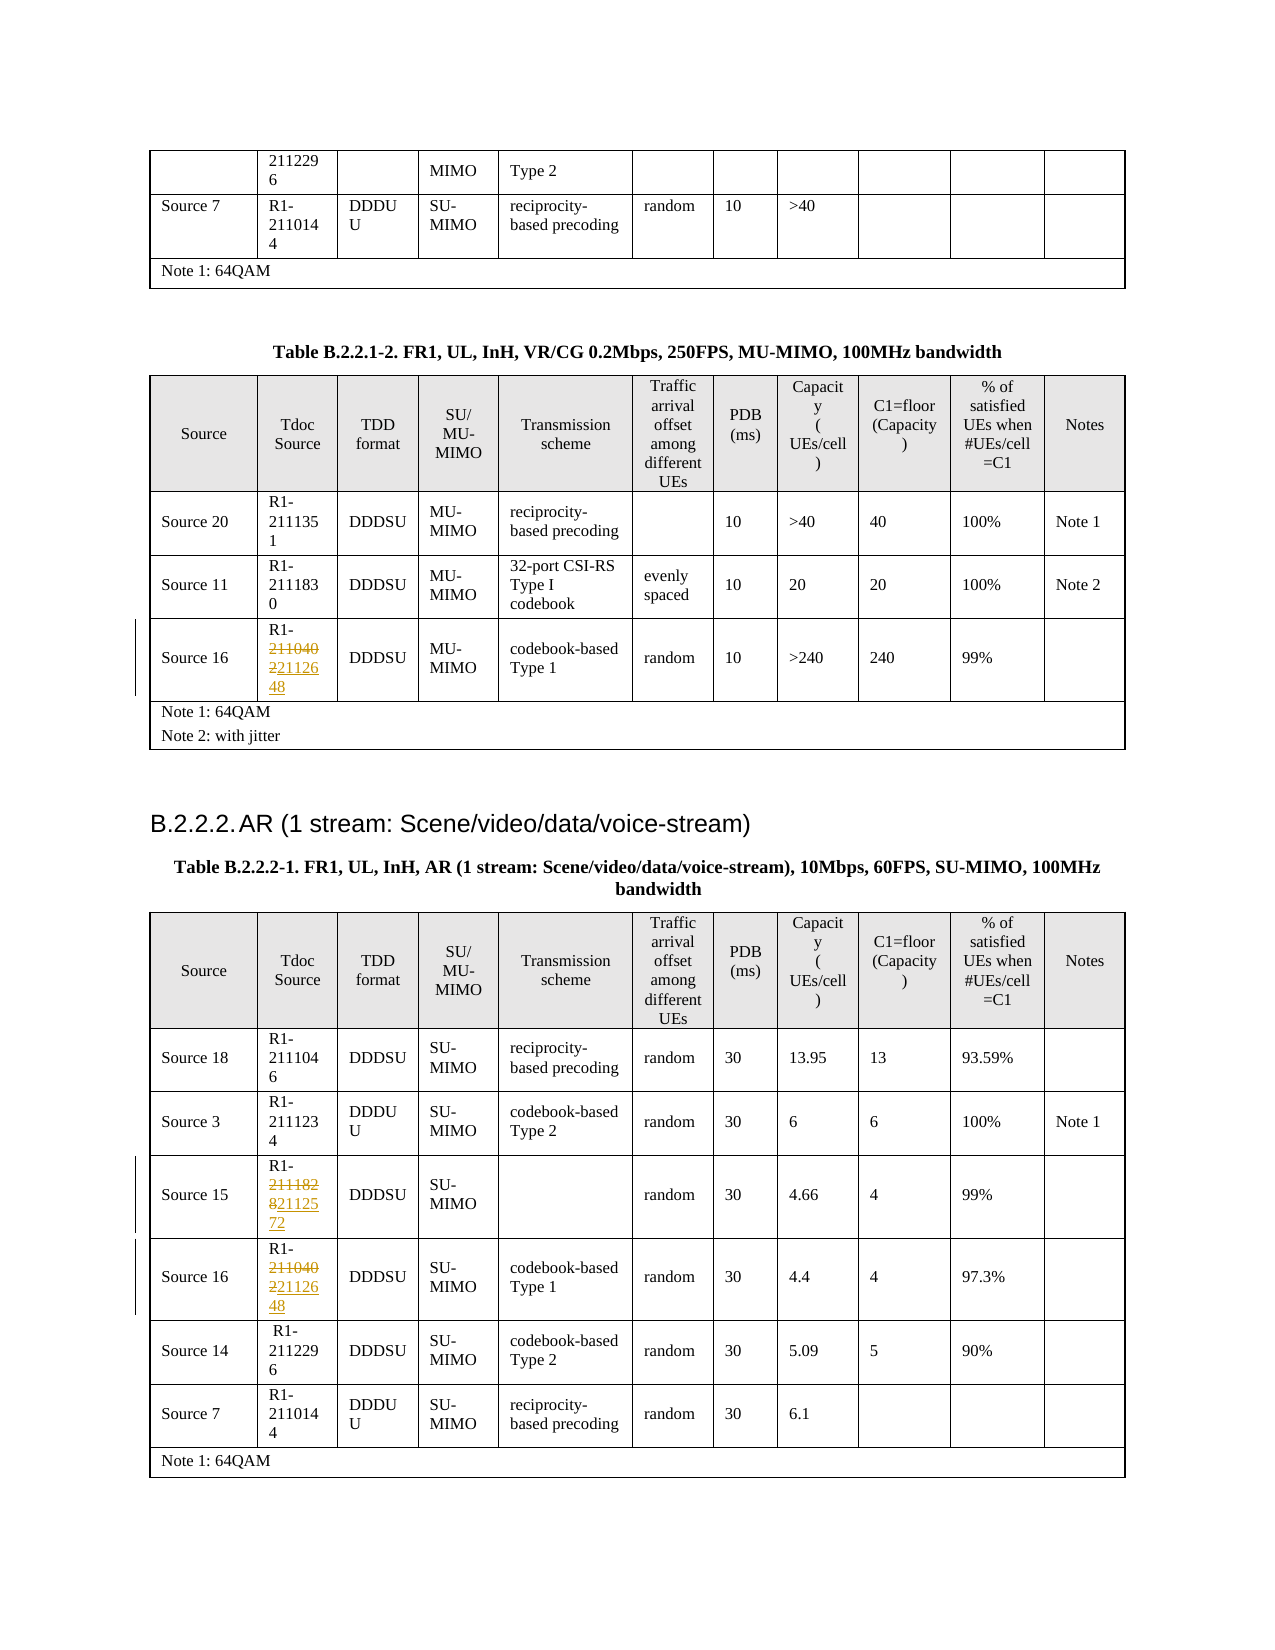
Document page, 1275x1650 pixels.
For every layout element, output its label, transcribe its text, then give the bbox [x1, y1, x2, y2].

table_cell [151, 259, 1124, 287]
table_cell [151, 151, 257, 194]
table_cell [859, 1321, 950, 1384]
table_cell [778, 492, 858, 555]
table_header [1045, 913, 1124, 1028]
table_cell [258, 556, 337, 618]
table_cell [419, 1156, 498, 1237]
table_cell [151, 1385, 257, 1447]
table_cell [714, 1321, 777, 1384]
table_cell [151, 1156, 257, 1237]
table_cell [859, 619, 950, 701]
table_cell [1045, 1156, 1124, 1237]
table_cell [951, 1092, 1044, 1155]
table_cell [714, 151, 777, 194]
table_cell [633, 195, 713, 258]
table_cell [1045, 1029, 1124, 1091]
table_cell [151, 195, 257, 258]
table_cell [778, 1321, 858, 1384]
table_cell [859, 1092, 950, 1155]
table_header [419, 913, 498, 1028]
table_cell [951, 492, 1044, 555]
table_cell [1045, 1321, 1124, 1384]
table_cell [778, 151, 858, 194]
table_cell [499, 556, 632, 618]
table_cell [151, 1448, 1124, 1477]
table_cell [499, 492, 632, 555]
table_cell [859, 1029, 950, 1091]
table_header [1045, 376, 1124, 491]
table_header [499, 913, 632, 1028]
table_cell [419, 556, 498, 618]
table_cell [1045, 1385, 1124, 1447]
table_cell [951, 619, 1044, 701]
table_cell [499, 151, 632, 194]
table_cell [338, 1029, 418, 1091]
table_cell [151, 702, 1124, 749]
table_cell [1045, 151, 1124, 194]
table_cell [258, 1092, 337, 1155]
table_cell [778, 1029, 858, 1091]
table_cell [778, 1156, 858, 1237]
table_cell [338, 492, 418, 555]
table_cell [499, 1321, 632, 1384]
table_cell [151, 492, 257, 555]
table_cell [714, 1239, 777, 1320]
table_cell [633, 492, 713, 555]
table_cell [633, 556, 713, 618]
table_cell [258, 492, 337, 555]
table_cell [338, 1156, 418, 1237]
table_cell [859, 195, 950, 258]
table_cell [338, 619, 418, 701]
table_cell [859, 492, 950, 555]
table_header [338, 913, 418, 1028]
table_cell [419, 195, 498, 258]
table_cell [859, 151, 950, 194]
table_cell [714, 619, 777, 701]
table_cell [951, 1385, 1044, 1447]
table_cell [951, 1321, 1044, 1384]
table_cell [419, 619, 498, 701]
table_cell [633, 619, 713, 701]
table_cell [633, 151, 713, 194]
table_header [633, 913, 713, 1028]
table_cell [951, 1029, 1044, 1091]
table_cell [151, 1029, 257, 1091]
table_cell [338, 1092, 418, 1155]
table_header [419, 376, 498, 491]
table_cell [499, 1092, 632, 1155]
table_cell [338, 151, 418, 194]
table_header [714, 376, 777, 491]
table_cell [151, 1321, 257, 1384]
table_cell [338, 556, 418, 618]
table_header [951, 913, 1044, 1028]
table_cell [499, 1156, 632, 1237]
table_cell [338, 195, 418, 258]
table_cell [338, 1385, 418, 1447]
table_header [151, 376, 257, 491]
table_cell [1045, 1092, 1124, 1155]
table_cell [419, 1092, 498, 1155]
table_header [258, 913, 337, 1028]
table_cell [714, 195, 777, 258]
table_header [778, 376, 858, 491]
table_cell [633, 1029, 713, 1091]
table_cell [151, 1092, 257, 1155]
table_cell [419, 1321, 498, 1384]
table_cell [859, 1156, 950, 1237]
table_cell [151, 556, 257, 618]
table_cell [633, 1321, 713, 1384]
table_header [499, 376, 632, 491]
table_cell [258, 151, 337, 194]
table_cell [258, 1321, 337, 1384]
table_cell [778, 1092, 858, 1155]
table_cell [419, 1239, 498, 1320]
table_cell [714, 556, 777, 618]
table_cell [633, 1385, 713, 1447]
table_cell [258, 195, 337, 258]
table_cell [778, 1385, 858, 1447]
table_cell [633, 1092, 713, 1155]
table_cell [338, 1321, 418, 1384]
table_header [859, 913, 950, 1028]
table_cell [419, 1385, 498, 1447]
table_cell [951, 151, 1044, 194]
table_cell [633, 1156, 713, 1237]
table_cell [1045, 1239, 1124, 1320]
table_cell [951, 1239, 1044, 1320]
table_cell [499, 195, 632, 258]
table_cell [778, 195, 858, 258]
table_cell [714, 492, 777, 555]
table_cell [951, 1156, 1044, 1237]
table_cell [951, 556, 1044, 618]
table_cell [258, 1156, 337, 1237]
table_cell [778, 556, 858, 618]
text Table B.2.2.1-2. FR1, UL, InH, VR/CG 0.2Mbps, 250FPS, MU-MIMO, 100MHz bandwidth [150, 341, 1125, 363]
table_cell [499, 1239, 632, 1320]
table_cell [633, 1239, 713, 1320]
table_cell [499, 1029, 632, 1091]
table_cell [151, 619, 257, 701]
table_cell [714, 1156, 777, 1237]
text Table B.2.2.2-1. FR1, UL, InH, AR (1 stream: Scene/video/data/voice-stream), 10Mbps, 60FPS, SU-MIMO, 100MHz bandwidth [150, 856, 1125, 899]
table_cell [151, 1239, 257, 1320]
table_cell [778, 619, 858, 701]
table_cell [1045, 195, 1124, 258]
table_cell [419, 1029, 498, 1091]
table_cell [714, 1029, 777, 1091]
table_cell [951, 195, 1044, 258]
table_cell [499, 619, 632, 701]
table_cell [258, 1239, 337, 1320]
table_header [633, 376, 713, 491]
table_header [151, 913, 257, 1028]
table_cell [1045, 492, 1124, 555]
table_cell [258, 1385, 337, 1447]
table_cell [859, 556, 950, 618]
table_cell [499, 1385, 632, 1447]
list AR (1 stream: Scene/video/data/voice-stream) [150, 808, 1125, 837]
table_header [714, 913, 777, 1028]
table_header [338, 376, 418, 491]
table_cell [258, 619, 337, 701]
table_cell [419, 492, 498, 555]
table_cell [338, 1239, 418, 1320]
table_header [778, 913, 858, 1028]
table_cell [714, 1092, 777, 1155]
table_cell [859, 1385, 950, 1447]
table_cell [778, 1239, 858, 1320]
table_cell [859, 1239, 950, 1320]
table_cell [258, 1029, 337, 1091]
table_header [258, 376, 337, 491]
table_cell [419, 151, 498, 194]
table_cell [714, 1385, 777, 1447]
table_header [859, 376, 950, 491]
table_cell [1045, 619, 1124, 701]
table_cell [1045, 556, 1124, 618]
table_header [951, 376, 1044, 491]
